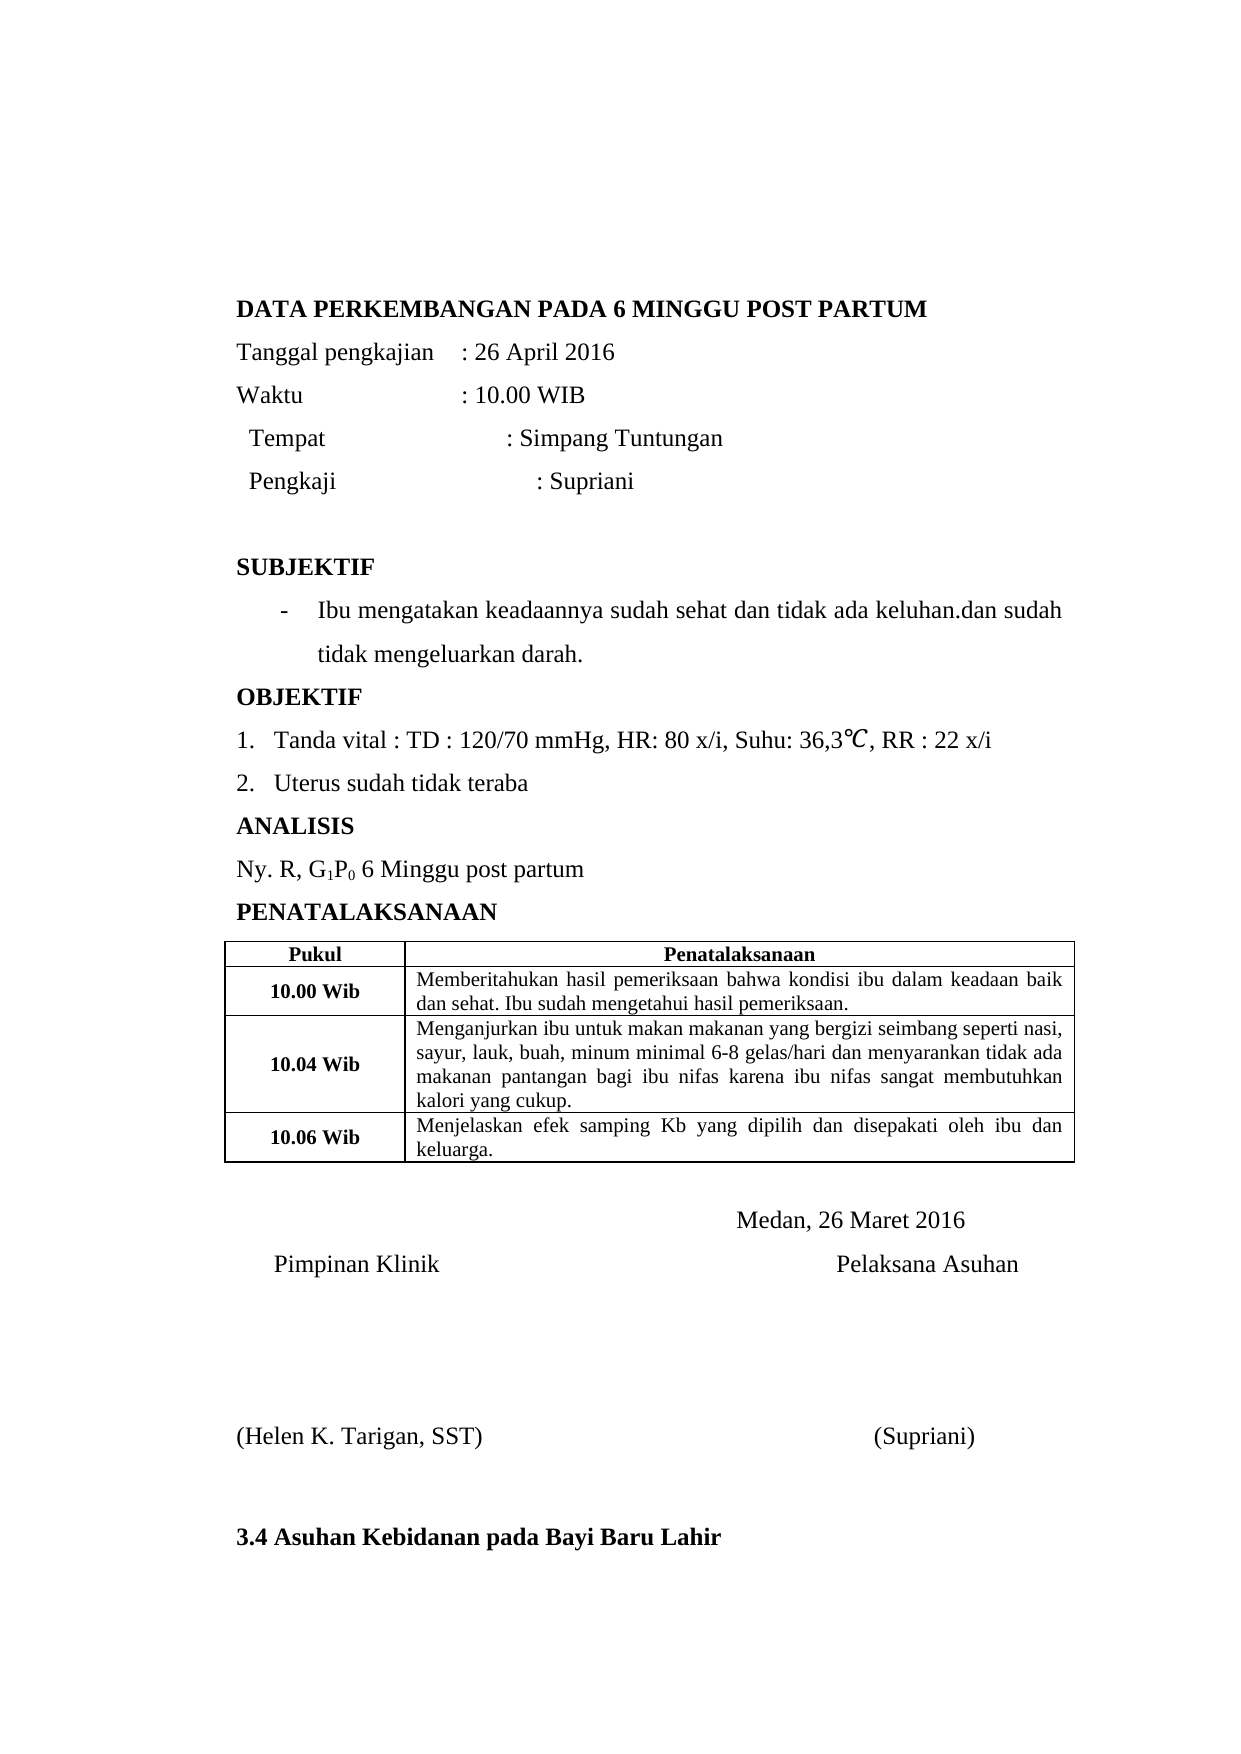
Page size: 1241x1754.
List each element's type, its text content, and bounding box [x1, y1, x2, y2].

table_cell 10.04 Wib [226, 1016, 404, 1112]
table_cell 10.06 Wib [226, 1113, 404, 1161]
text PENATALAKSANAAN [236, 897, 1063, 926]
text OBJEKTIF [236, 682, 1063, 711]
list Uterus sudah tidak teraba [236, 768, 1063, 797]
table_header Pukul [226, 942, 404, 966]
text DATA PERKEMBANGAN PADA 6 MINGGU POST PARTUM [236, 294, 1063, 322]
text SUBJEKTIF [236, 552, 1063, 581]
table_cell 10.00 Wib [226, 967, 404, 1015]
list Ibu mengatakan keadaannya sudah sehat dan tidak ada keluhan.dan sudah tidak mengeluarkan darah. [280, 596, 1063, 667]
text Tempat : Simpang Tuntungan [236, 423, 1063, 452]
table_cell Menjelaskan efek samping Kb yang dipilih dan disepakati oleh ibu dan keluarga. [406, 1113, 1074, 1161]
text Medan, 26 Maret 2016 [236, 1206, 1063, 1234]
text Tanggal pengkajian : 26 April 2016 [236, 337, 1063, 366]
text Pimpinan Klinik Pelaksana Asuhan [236, 1249, 1063, 1277]
table_cell Memberitahukan hasil pemeriksaan bahwa kondisi ibu dalam keadaan baik dan sehat. Ibu sudah mengetahui hasil pemeriksaan. [406, 967, 1074, 1015]
text Waktu : 10.00 WIB [236, 380, 1063, 409]
list Tanda vital : TD : 120/70 mmHg, HR: 80 x/i, Suhu: 36,3, RR : 22 x/i [236, 725, 1063, 754]
text ANALISIS [236, 811, 1063, 840]
table_header Penatalaksanaan [406, 942, 1074, 966]
text Pengkaji : Supriani [236, 466, 1063, 495]
text (Helen K. Tarigan, SST) (Supriani) [236, 1421, 1063, 1450]
table_cell Menganjurkan ibu untuk makan makanan yang bergizi seimbang seperti nasi, sayur, lauk, buah, minum minimal 6-8 gelas/hari dan menyarankan tidak ada makanan pantangan bagi ibu nifas karena ibu nifas sangat membutuhkan kalori yang cukup. [406, 1016, 1074, 1112]
text 3.4 Asuhan Kebidanan pada Bayi Baru Lahir [236, 1522, 1063, 1551]
text Ny. R, G1P0 6 Minggu post partum [236, 854, 1063, 883]
